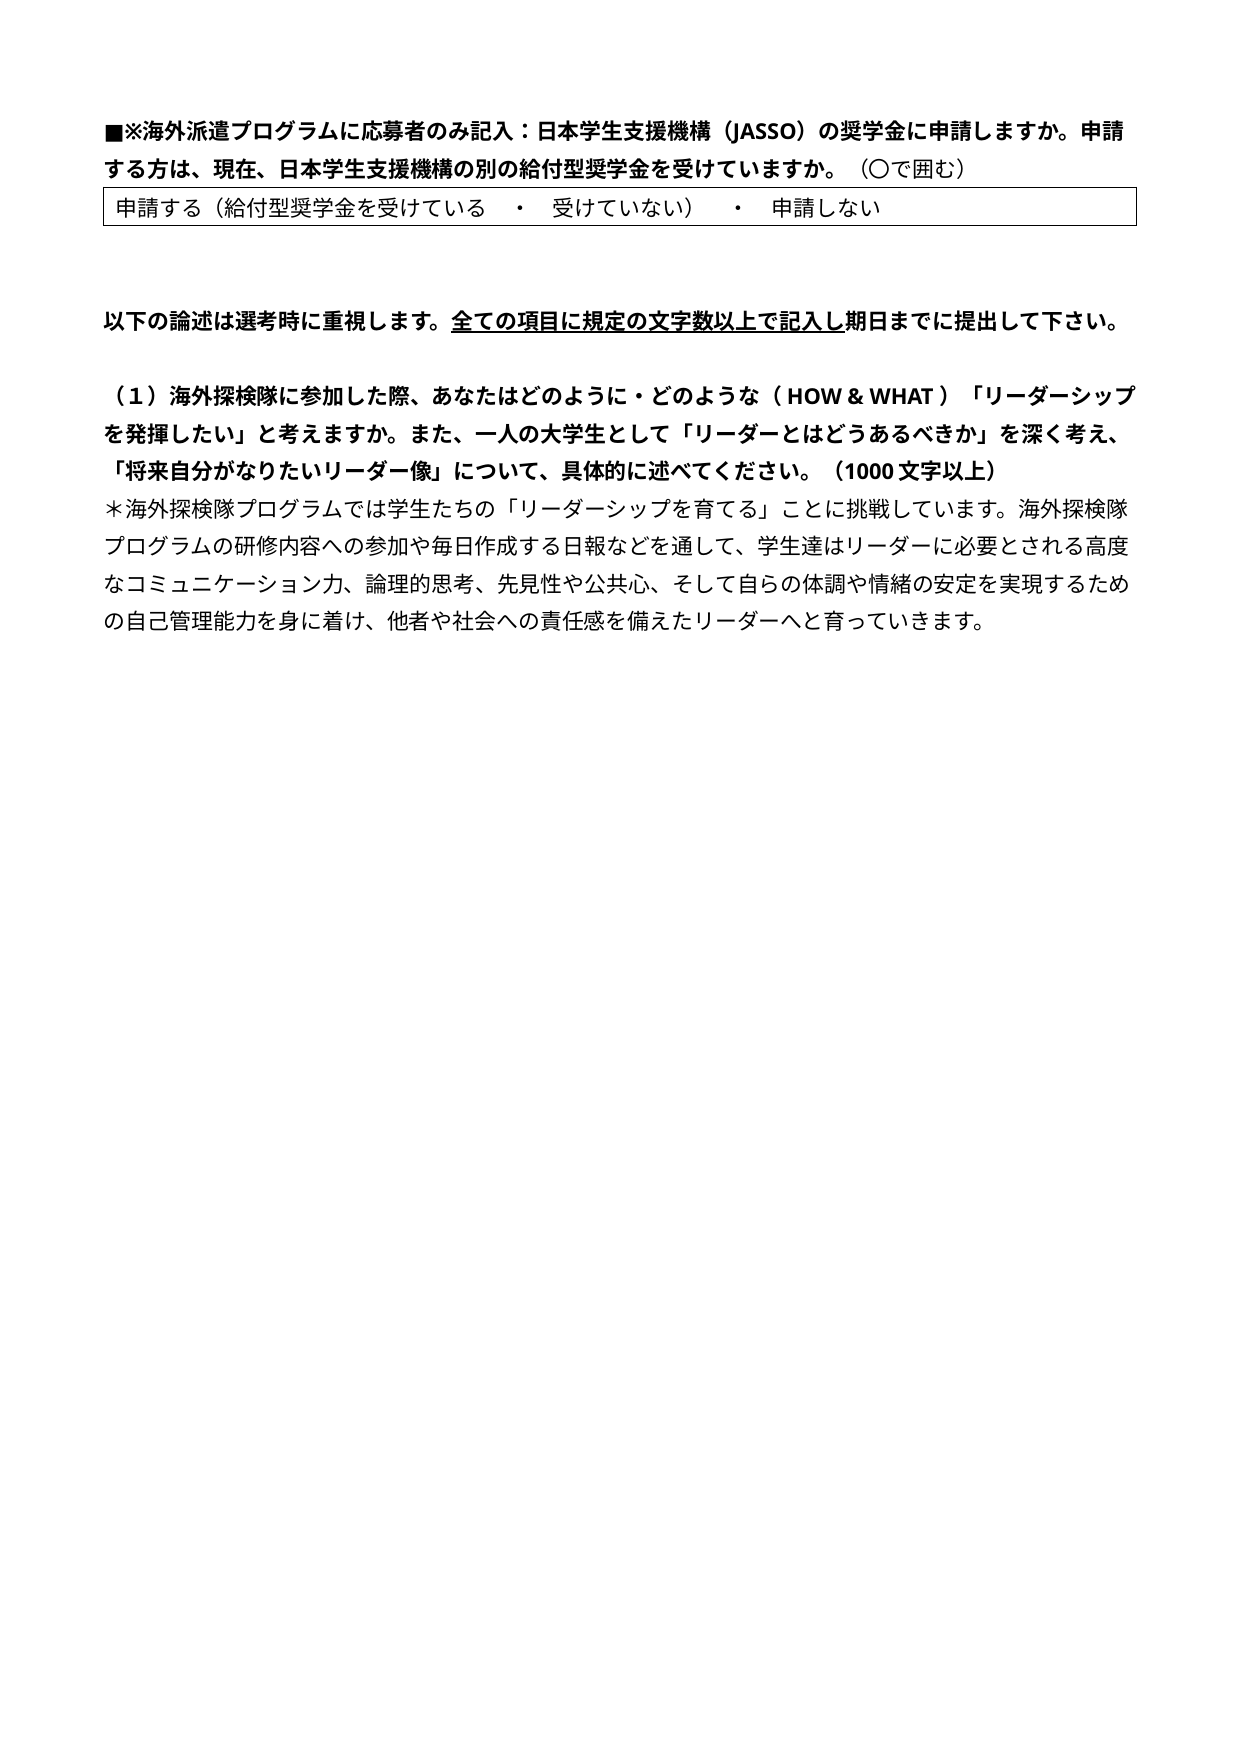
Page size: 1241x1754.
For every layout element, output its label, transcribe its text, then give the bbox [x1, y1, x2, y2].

table_header 申請する（給付型奨学金を受けている ・ 受けていない） ・ 申請しない [104, 188, 1136, 225]
text ■※海外派遣プログラムに応募者のみ記入：日本学生支援機構（JASSO）の奨学金に申請しますか。申請する方は、現在、日本学生支援機構の別の給付型奨学金を受けていますか。（〇で囲む） [103, 112, 1137, 187]
text ＊海外探検隊プログラムでは学生たちの「リーダーシップを育てる」ことに挑戦しています。海外探検隊プログラムの研修内容への参加や毎日作成する日報などを通して、学生達はリーダーに必要とされる高度なコミュニケーション力、論理的思考、先見性や公共心、そして自らの体調や情緒の安定を実現するための自己管理能力を身に着け、他者や社会への責任感を備えたリーダーへと育っていきます。 [103, 489, 1137, 639]
text 以下の論述は選考時に重視します。全ての項目に規定の文字数以上で記入し期日までに提出して下さい。 [103, 301, 1137, 339]
text （１）海外探検隊に参加した際、あなたはどのように・どのような（ HOW & WHAT ）「リーダーシップを発揮したい」と考えますか。また、一人の大学生として「リーダーとはどうあるべきか」を深く考え、「将来自分がなりたいリーダー像」について、具体的に述べてください。（1000文字以上） [103, 376, 1137, 489]
